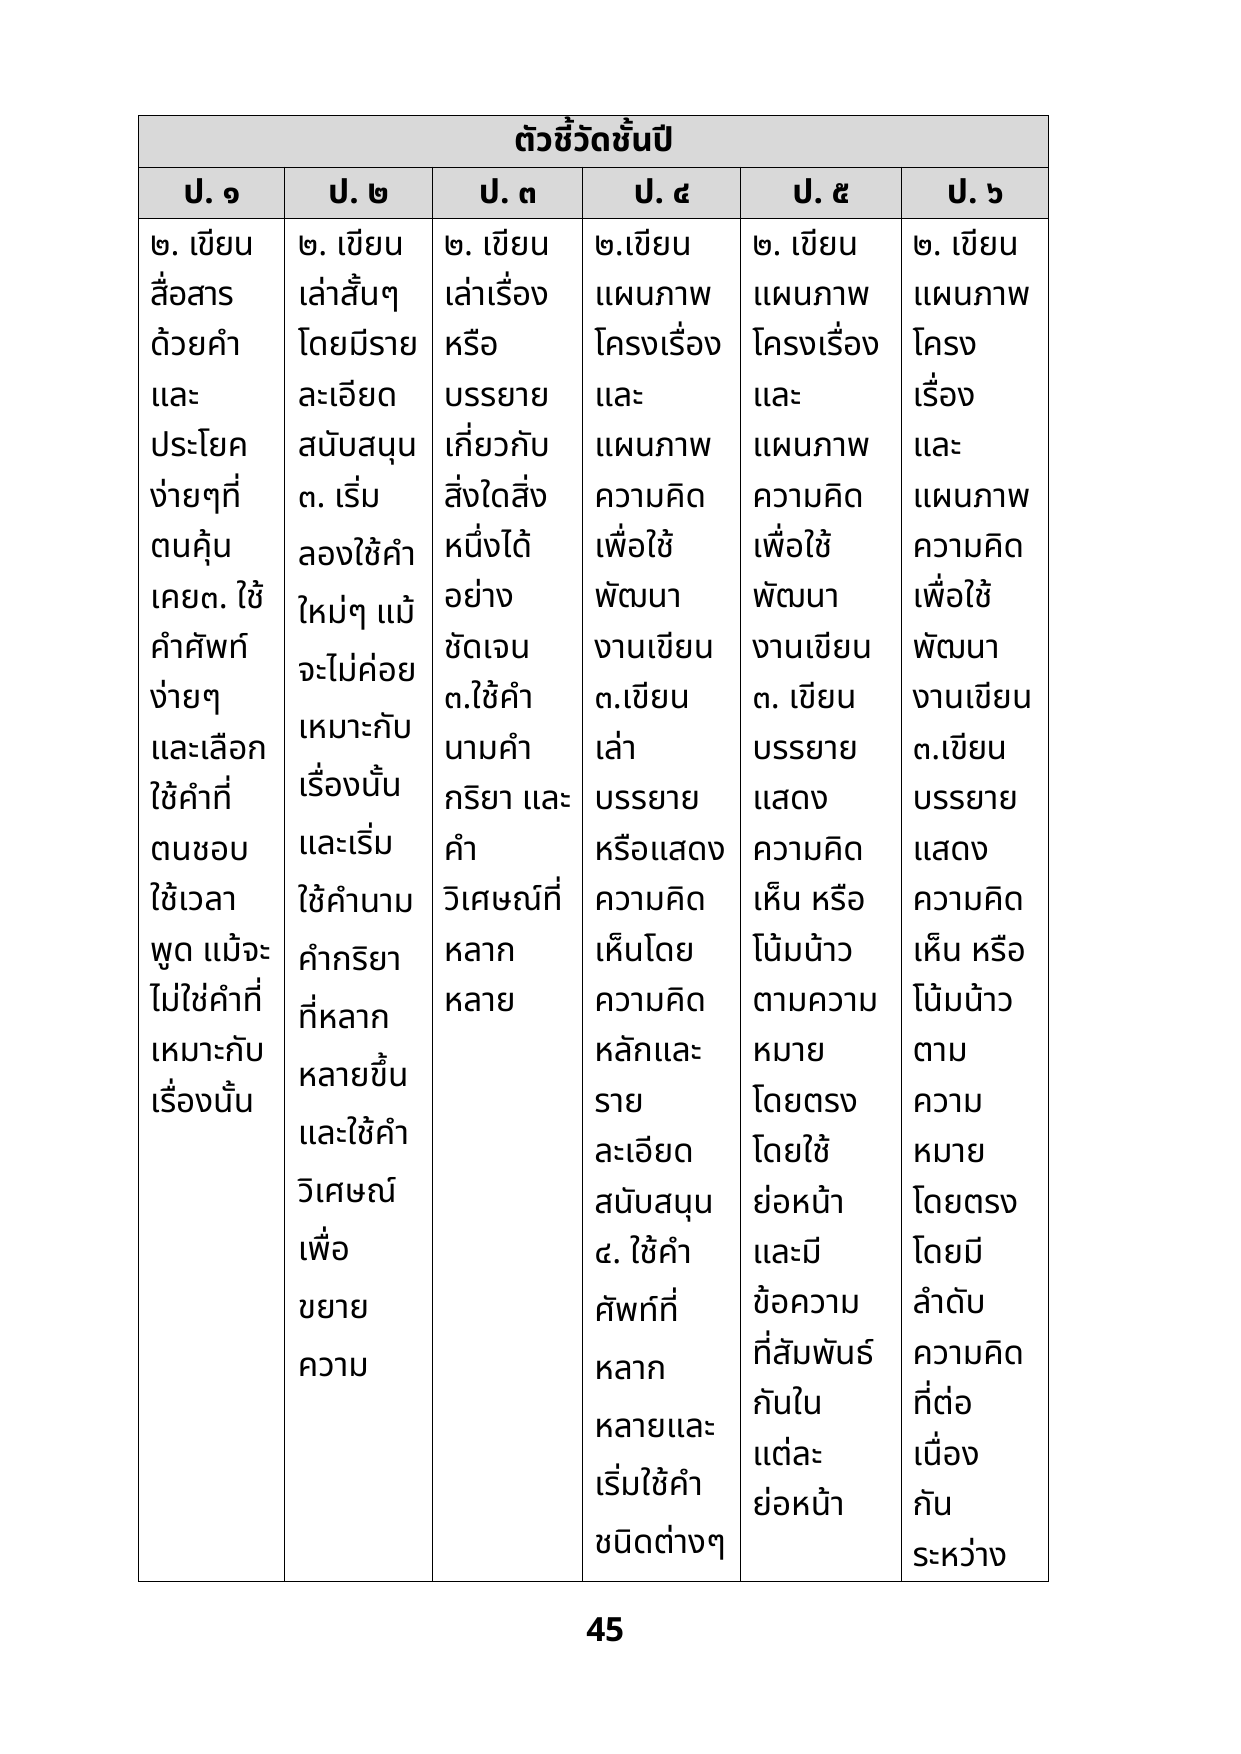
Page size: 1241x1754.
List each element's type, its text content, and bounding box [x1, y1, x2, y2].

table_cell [902, 219, 1048, 1581]
table_cell ป. ๑ [139, 168, 284, 218]
table_cell ป. ๖ [902, 168, 1048, 218]
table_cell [741, 219, 901, 1581]
table_cell ป. ๓ [433, 168, 582, 218]
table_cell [139, 219, 284, 1581]
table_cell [285, 219, 432, 1581]
table_header ตัวชี้วัดชั้นปี [139, 116, 1048, 167]
table_cell ป. ๕ [741, 168, 901, 218]
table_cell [433, 219, 582, 1581]
table_cell ป. ๔ [583, 168, 740, 218]
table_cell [583, 219, 740, 1581]
table_cell ป. ๒ [285, 168, 432, 218]
